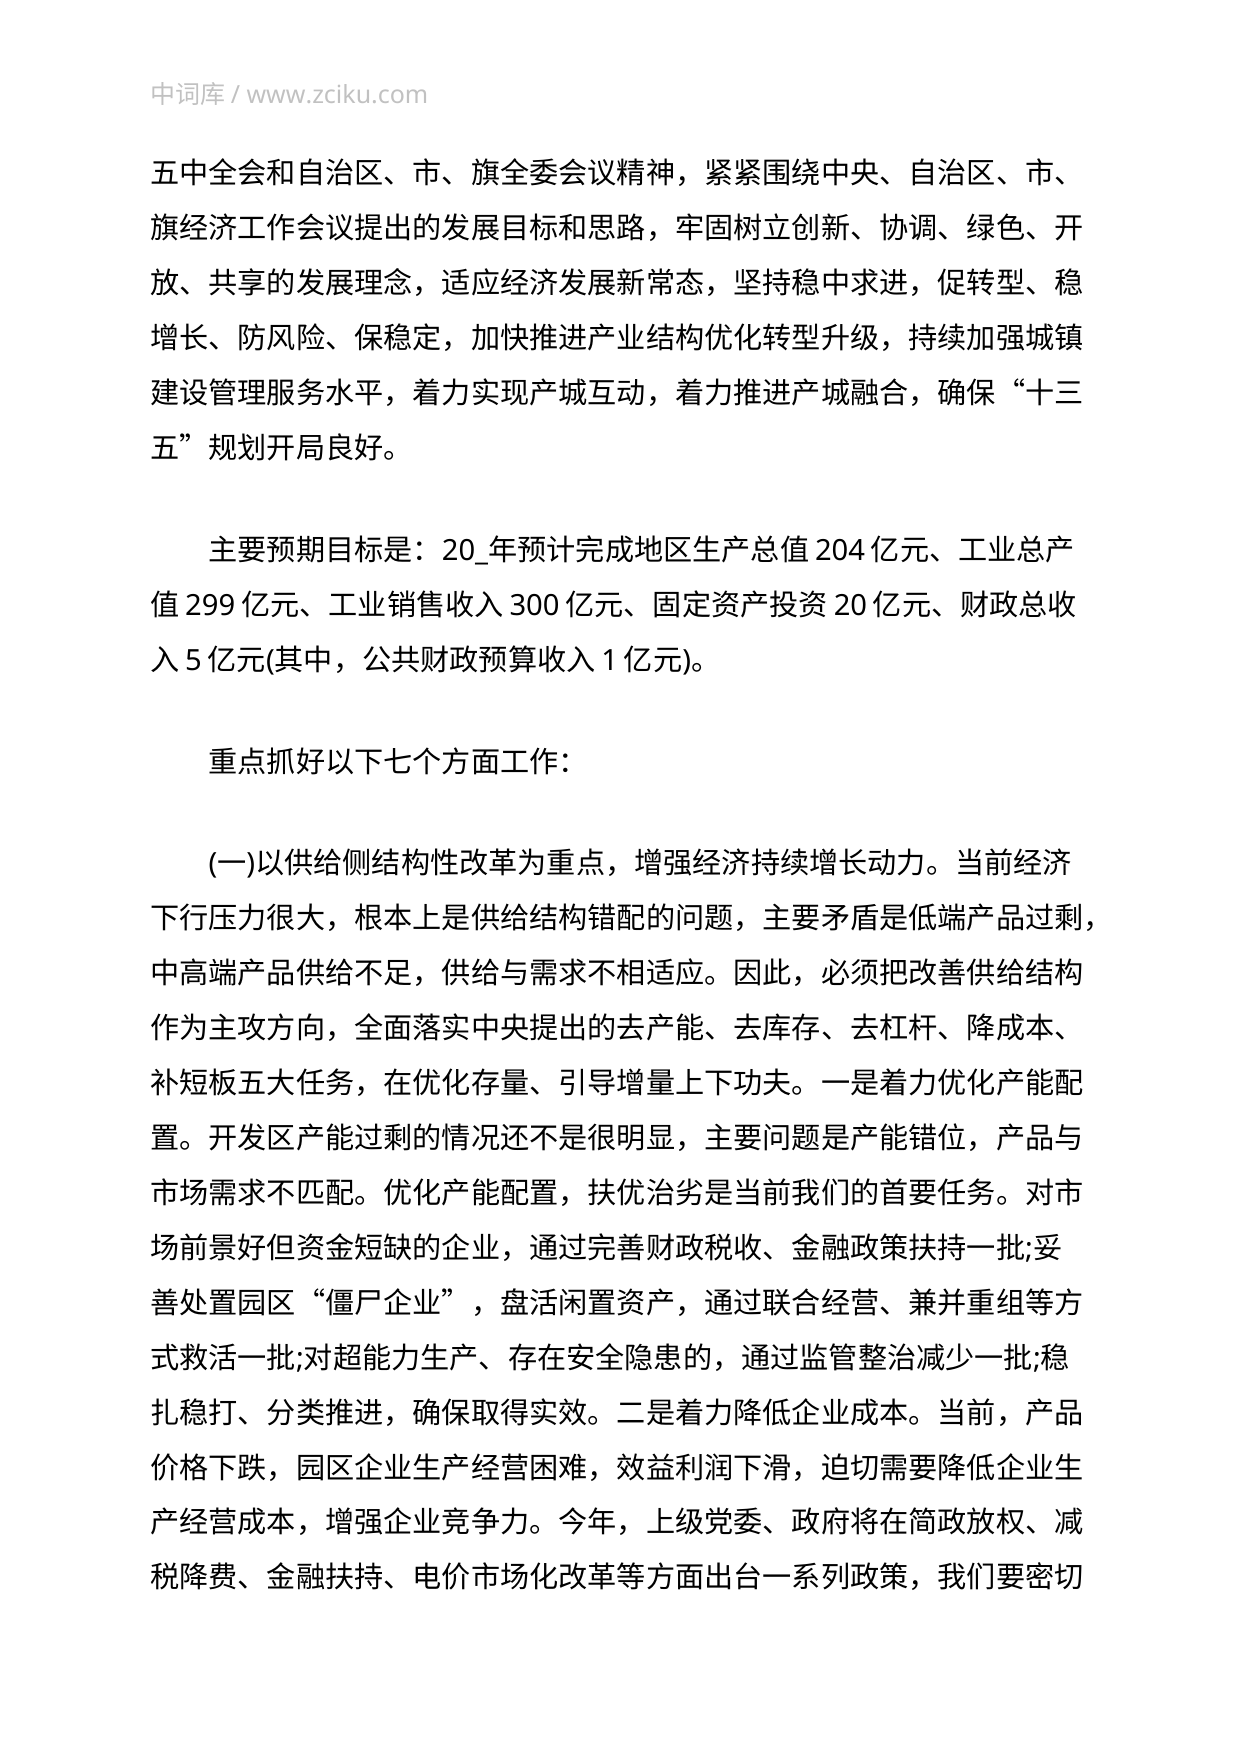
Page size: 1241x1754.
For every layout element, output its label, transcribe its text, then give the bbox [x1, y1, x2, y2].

text 重点抓好以下七个方面工作： [150, 738, 1090, 781]
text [150, 840, 1090, 1596]
text 主要预期目标是：20_年预计完成地区生产总值204亿元、工业总产值299亿元、工业销售收入300亿元、固定资产投资20亿元、财政总收入5亿元(其中，公共财政预算收入1亿元)。 [150, 526, 1090, 679]
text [150, 150, 1090, 467]
